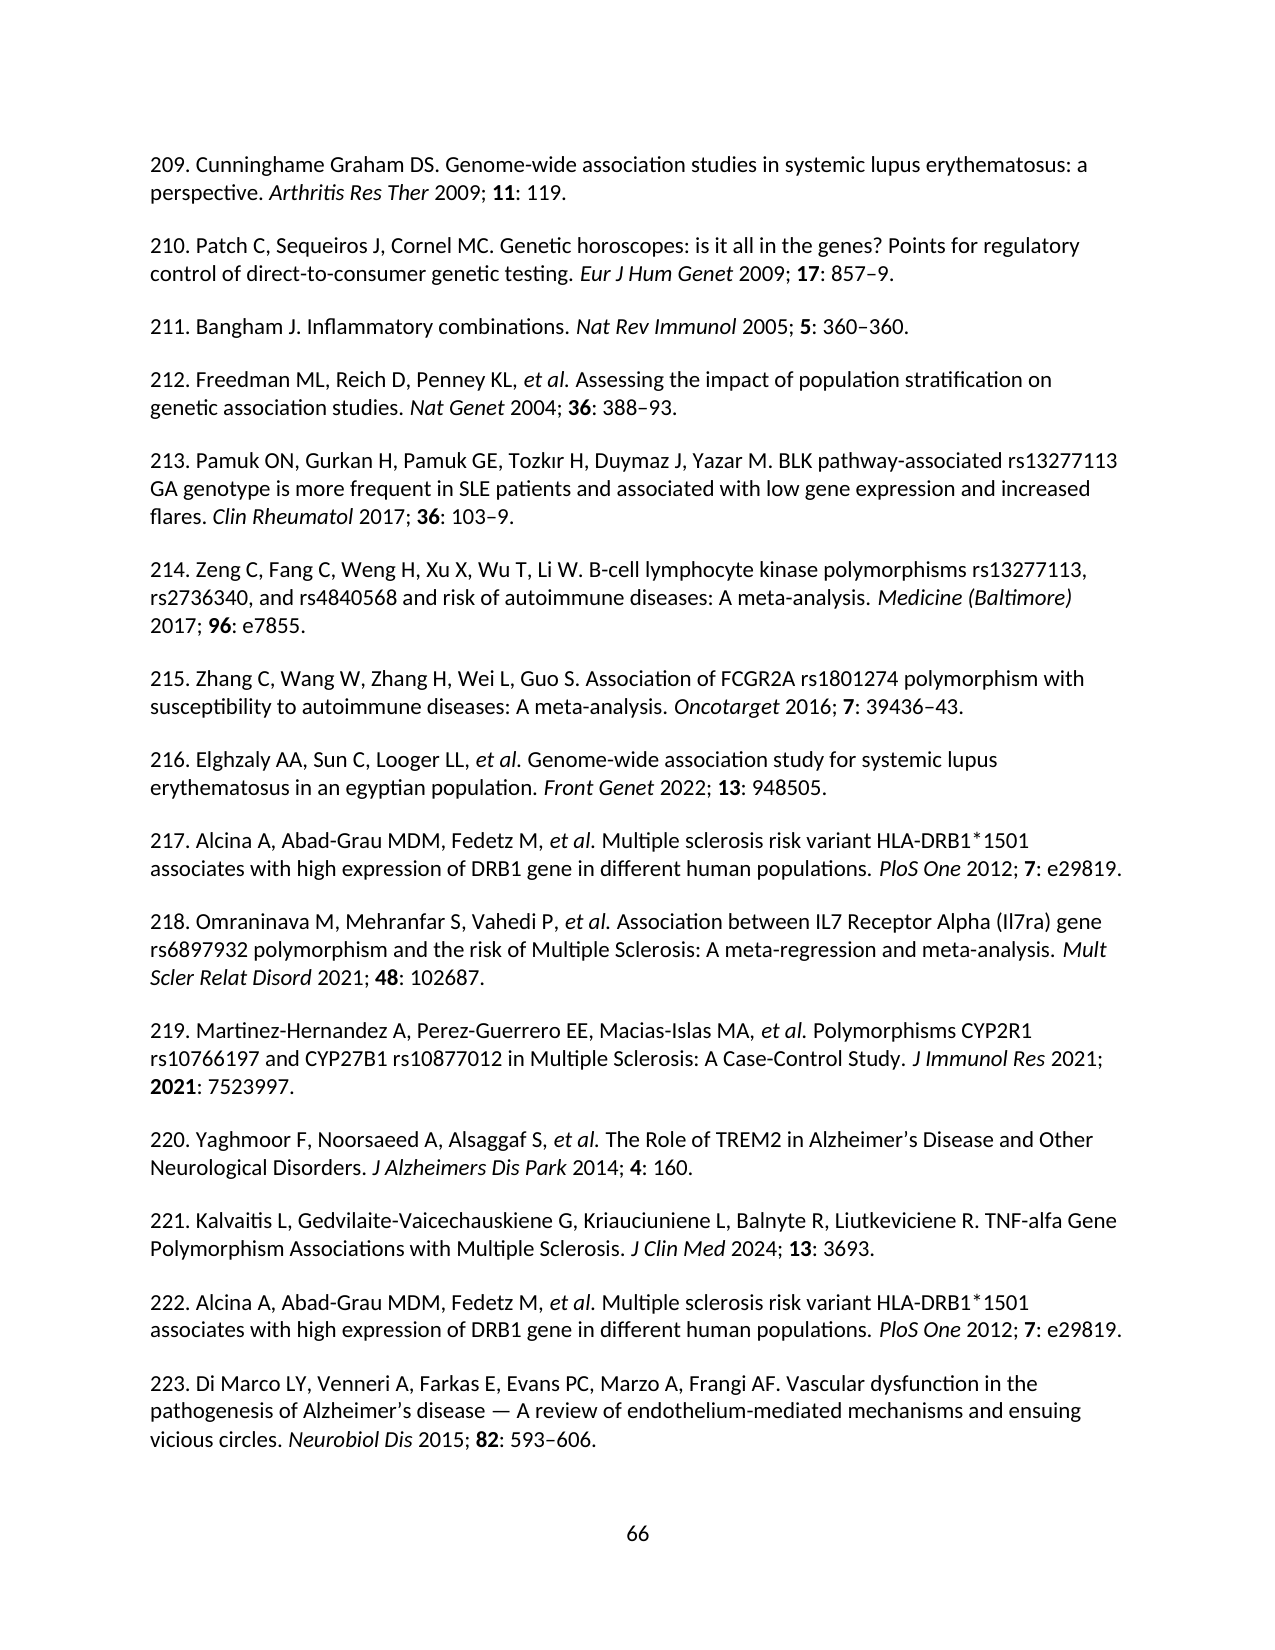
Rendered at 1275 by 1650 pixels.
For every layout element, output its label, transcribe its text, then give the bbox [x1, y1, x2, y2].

text 217. Alcina A, Abad-Grau MDM, Fedetz M, et al. Multiple sclerosis risk variant HLA-DRB1*1501 associates with high expression of DRB1 gene in different human populations. PloS One 2012; 7: e29819. [150, 826, 1125, 882]
text 209. Cunninghame Graham DS. Genome-wide association studies in systemic lupus erythematosus: a perspective. Arthritis Res Ther 2009; 11: 119. [150, 150, 1125, 206]
text 220. Yaghmoor F, Noorsaeed A, Alsaggaf S, et al. The Role of TREM2 in Alzheimer’s Disease and Other Neurological Disorders. J Alzheimers Dis Park 2014; 4: 160. [150, 1126, 1125, 1182]
text 212. Freedman ML, Reich D, Penney KL, et al. Assessing the impact of population stratification on genetic association studies. Nat Genet 2004; 36: 388–93. [150, 365, 1125, 421]
text 215. Zhang C, Wang W, Zhang H, Wei L, Guo S. Association of FCGR2A rs1801274 polymorphism with susceptibility to autoimmune diseases: A meta-analysis. Oncotarget 2016; 7: 39436–43. [150, 664, 1125, 720]
text 221. Kalvaitis L, Gedvilaite-Vaicechauskiene G, Kriauciuniene L, Balnyte R, Liutkeviciene R. TNF-alfa Gene Polymorphism Associations with Multiple Sclerosis. J Clin Med 2024; 13: 3693. [150, 1207, 1125, 1263]
text 210. Patch C, Sequeiros J, Cornel MC. Genetic horoscopes: is it all in the genes? Points for regulatory control of direct-to-consumer genetic testing. Eur J Hum Genet 2009; 17: 857–9. [150, 231, 1125, 287]
text 219. Martinez-Hernandez A, Perez-Guerrero EE, Macias-Islas MA, et al. Polymorphisms CYP2R1 rs10766197 and CYP27B1 rs10877012 in Multiple Sclerosis: A Case-Control Study. J Immunol Res 2021; 2021: 7523997. [150, 1016, 1125, 1101]
text 222. Alcina A, Abad-Grau MDM, Fedetz M, et al. Multiple sclerosis risk variant HLA-DRB1*1501 associates with high expression of DRB1 gene in different human populations. PloS One 2012; 7: e29819. [150, 1288, 1125, 1344]
text 211. Bangham J. Inflammatory combinations. Nat Rev Immunol 2005; 5: 360–360. [150, 312, 1125, 340]
text 213. Pamuk ON, Gurkan H, Pamuk GE, Tozkır H, Duymaz J, Yazar M. BLK pathway-associated rs13277113 GA genotype is more frequent in SLE patients and associated with low gene expression and increased flares. Clin Rheumatol 2017; 36: 103–9. [150, 446, 1125, 530]
text 214. Zeng C, Fang C, Weng H, Xu X, Wu T, Li W. B-cell lymphocyte kinase polymorphisms rs13277113, rs2736340, and rs4840568 and risk of autoimmune diseases: A meta-analysis. Medicine (Baltimore) 2017; 96: e7855. [150, 555, 1125, 639]
text 216. Elghzaly AA, Sun C, Looger LL, et al. Genome-wide association study for systemic lupus erythematosus in an egyptian population. Front Genet 2022; 13: 948505. [150, 745, 1125, 801]
text 223. Di Marco LY, Venneri A, Farkas E, Evans PC, Marzo A, Frangi AF. Vascular dysfunction in the pathogenesis of Alzheimer’s disease — A review of endothelium-mediated mechanisms and ensuing vicious circles. Neurobiol Dis 2015; 82: 593–606. [150, 1369, 1125, 1453]
text 218. Omraninava M, Mehranfar S, Vahedi P, et al. Association between IL7 Receptor Alpha (Il7ra) gene rs6897932 polymorphism and the risk of Multiple Sclerosis: A meta-regression and meta-analysis. Mult Scler Relat Disord 2021; 48: 102687. [150, 907, 1125, 991]
